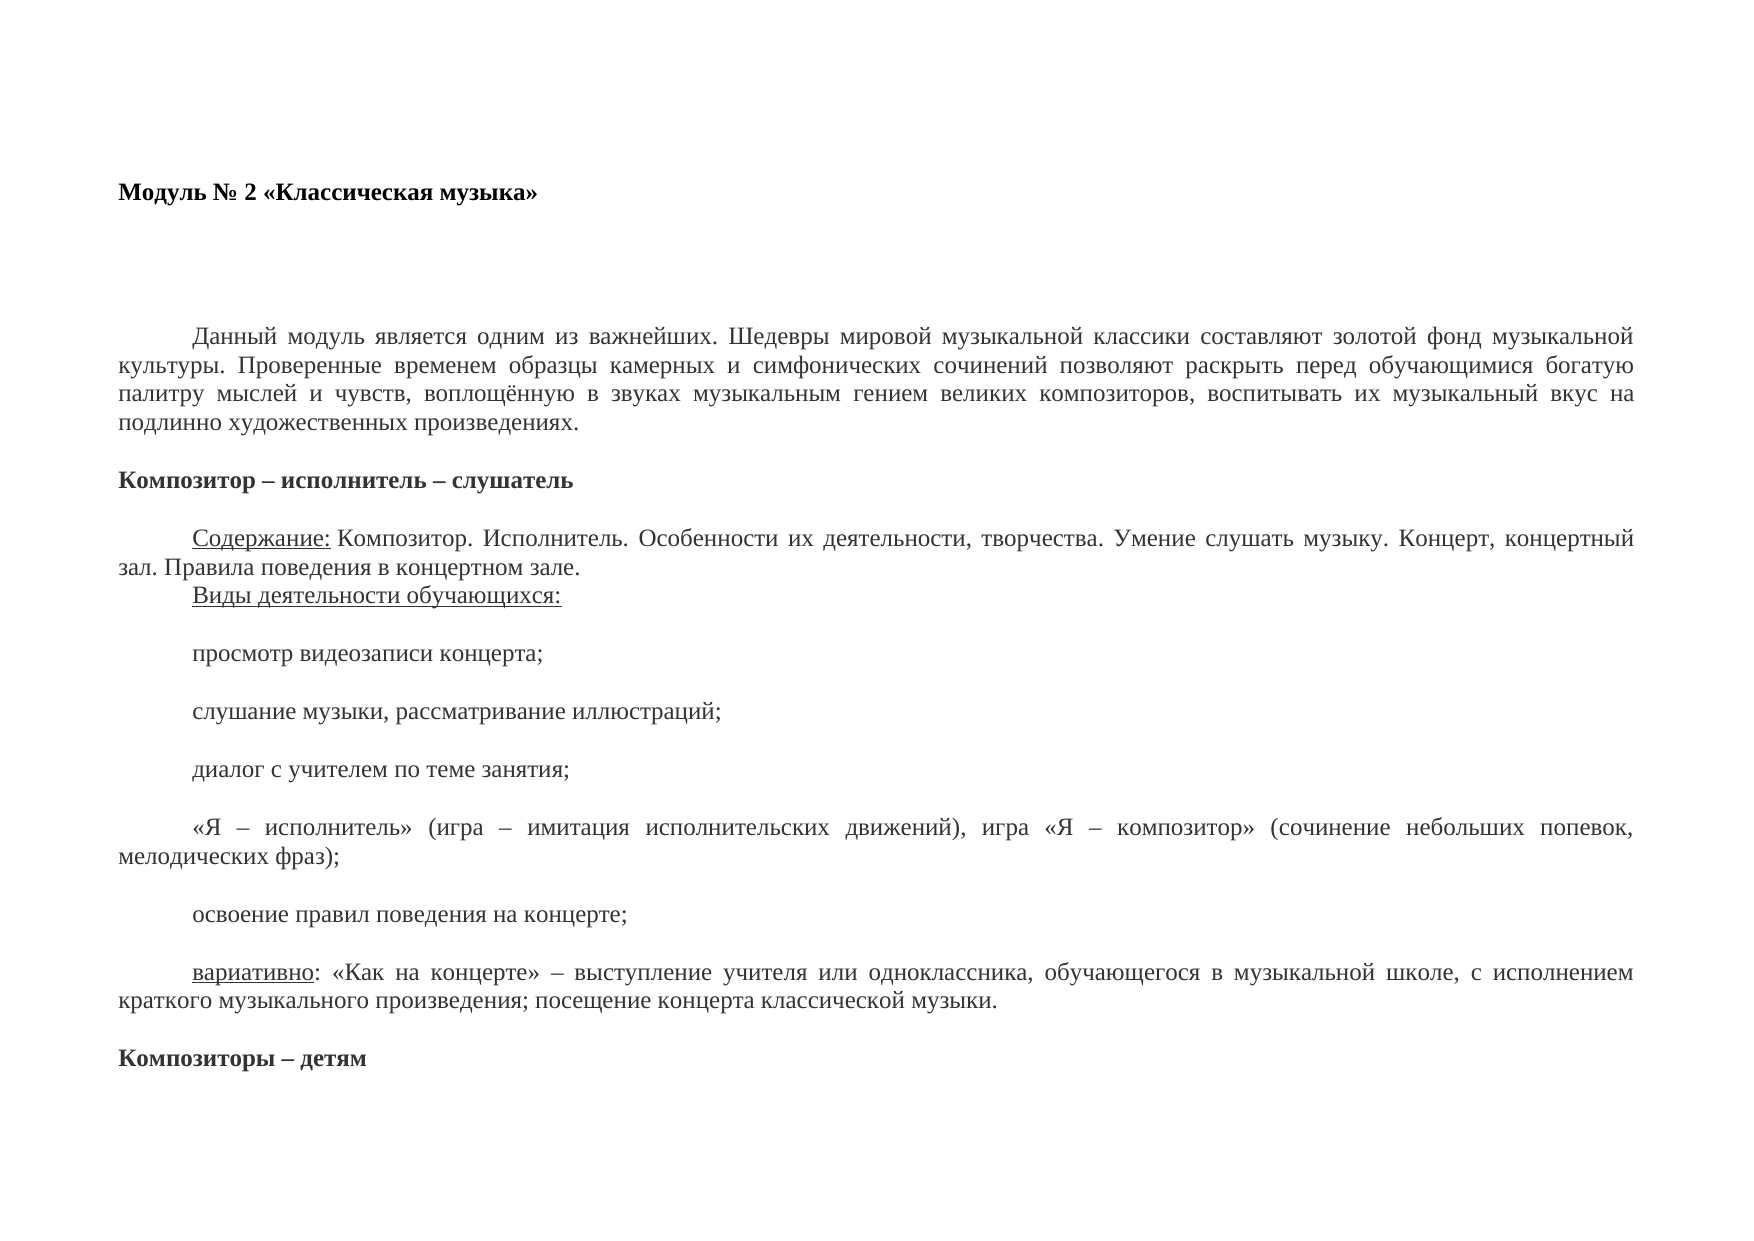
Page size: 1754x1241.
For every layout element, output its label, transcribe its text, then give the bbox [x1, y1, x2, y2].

text Данный модуль является одним из важнейших. Шедевры мировой музыкальной классики составляют золотой фонд музыкальной культуры. Проверенные временем образцы камерных и симфонических сочинений позволяют раскрыть перед обучающимися богатую палитру мыслей и чувств, воплощённую в звуках музыкальным гением великих композиторов, воспитывать их музыкальный вкус на подлинно художественных произведениях. [118, 321, 1636, 436]
text Виды деятельности обучающихся: [118, 581, 1636, 609]
text Содержание: Композитор. Исполнитель. Особенности их деятельности, творчества. Умение слушать музыку. Концерт, концертный зал. Правила поведения в концертном зале. [118, 523, 1636, 581]
text Композиторы – детям [118, 1043, 1636, 1072]
text «Я – исполнитель» (игра – имитация исполнительских движений), игра «Я – композитор» (сочинение небольших попевок, мелодических фраз); [118, 812, 1636, 870]
text Композитор – исполнитель – слушатель [118, 465, 1636, 494]
text вариативно: «Как на концерте» – выступление учителя или одноклассника, обучающегося в музыкальной школе, с исполнением краткого музыкального произведения; посещение концерта классической музыки. [118, 957, 1636, 1014]
text слушание музыки, рассматривание иллюстраций; [118, 696, 1636, 725]
text просмотр видеозаписи концерта; [118, 638, 1636, 667]
text Модуль № 2 «Классическая музыка» [118, 177, 1636, 206]
text диалог с учителем по теме занятия; [118, 754, 1636, 783]
text освоение правил поведения на концерте; [118, 899, 1636, 928]
